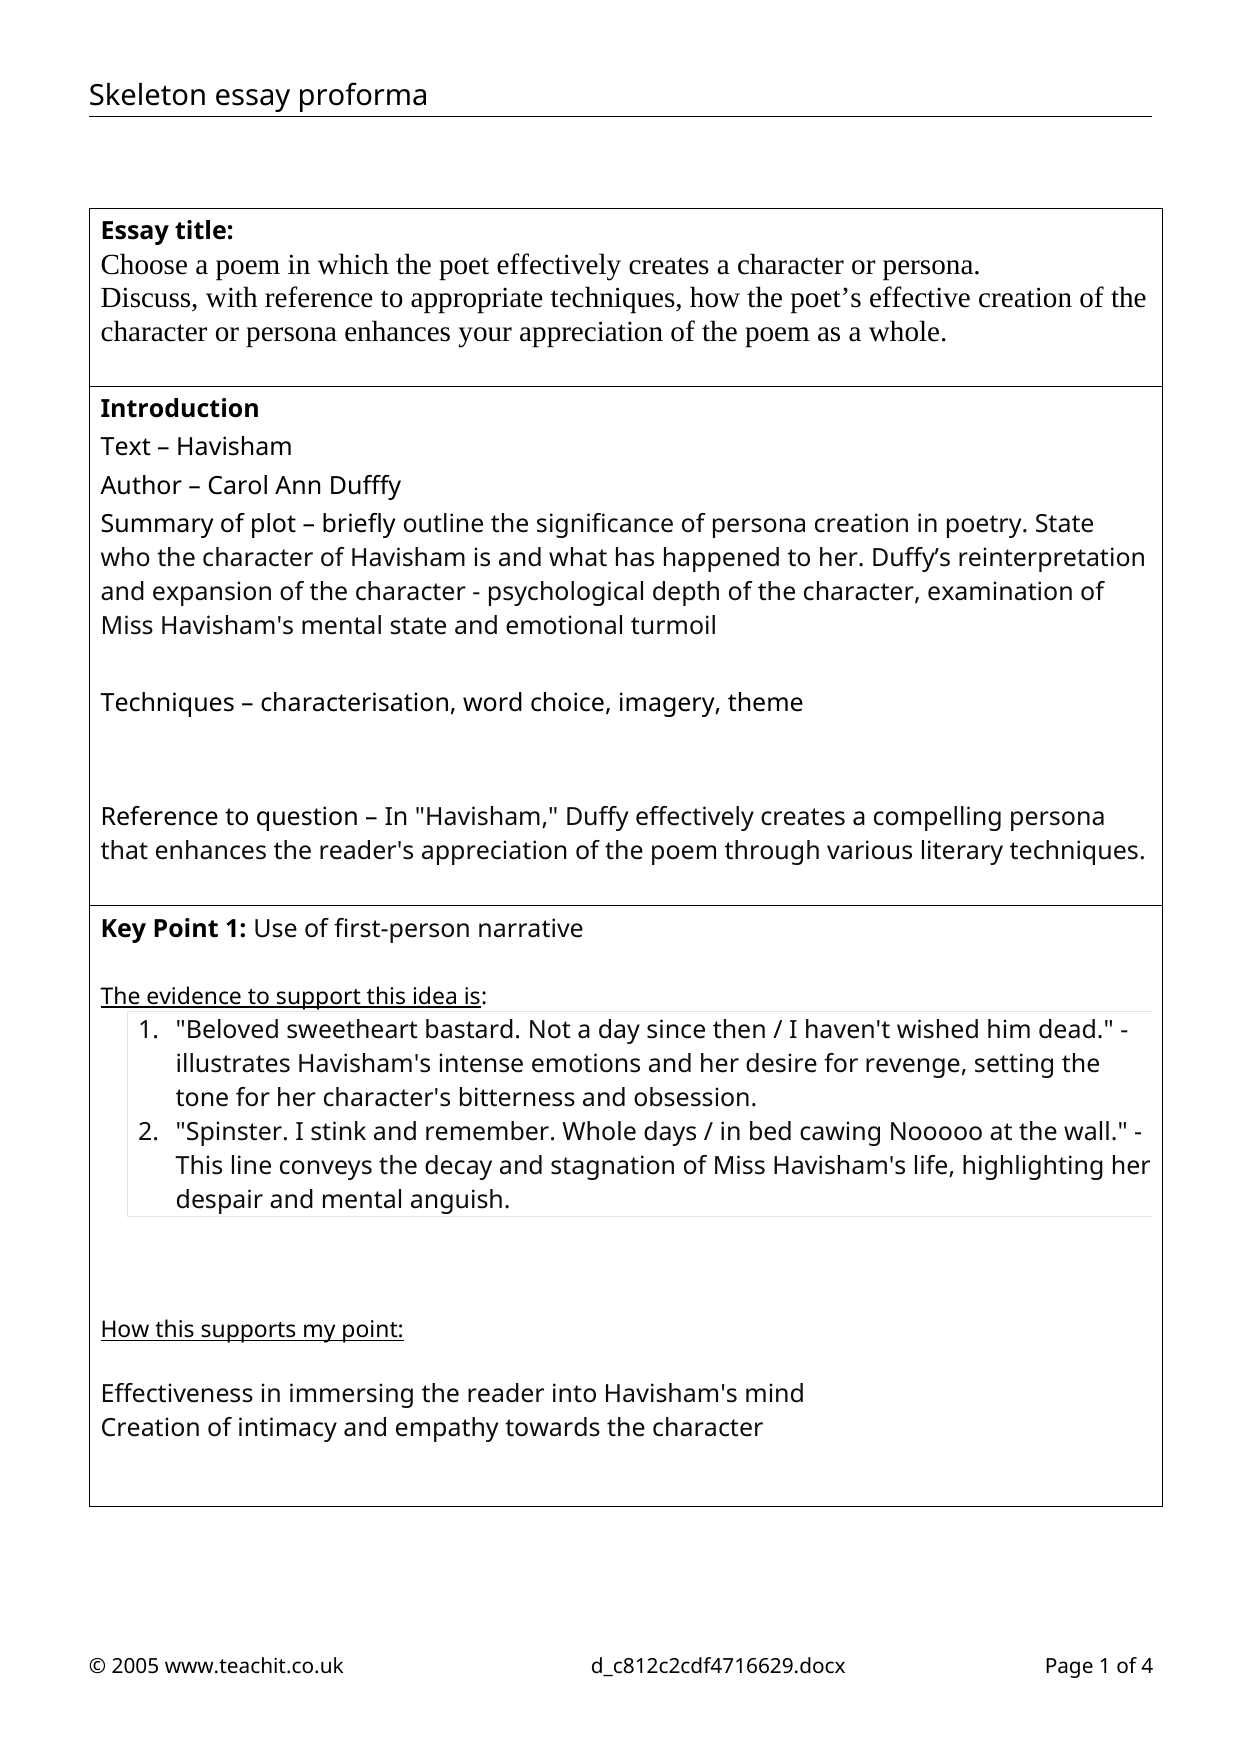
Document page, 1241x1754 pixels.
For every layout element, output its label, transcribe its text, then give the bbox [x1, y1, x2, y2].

table_cell Key Point 1: Use of first-person narrative The evidence to support this idea is: "Beloved sweetheart bastard. Not a day since then / I haven't wished him dead." - illustrates Havisham's intense emotions and her desire for revenge, setting the tone for her character's bitterness and obsession. "Spinster. I stink and remember. Whole days / in bed cawing Nooooo at the wall." - This line conveys the decay and stagnation of Miss Havisham's life, highlighting her despair and mental anguish. How this supports my point: Effectiveness in immersing the reader into Havisham's mind Creation of intimacy and empathy towards the character [90, 906, 1162, 1506]
table_header Essay title: Choose a poem in which the poet effectively creates a character or persona. Discuss, with reference to appropriate techniques, how the poet’s effective creation of the character or persona enhances your appreciation of the poem as a whole. [90, 209, 1162, 386]
table_cell Introduction Text – Havisham Author – Carol Ann Dufffy Summary of plot – briefly outline the significance of persona creation in poetry. State who the character of Havisham is and what has happened to her. Duffy’s reinterpretation and expansion of the character - psychological depth of the character, examination of Miss Havisham's mental state and emotional turmoil Techniques – characterisation, word choice, imagery, theme Reference to question – In "Havisham," Duffy effectively creates a compelling persona that enhances the reader's appreciation of the poem through various literary techniques. [90, 387, 1162, 905]
